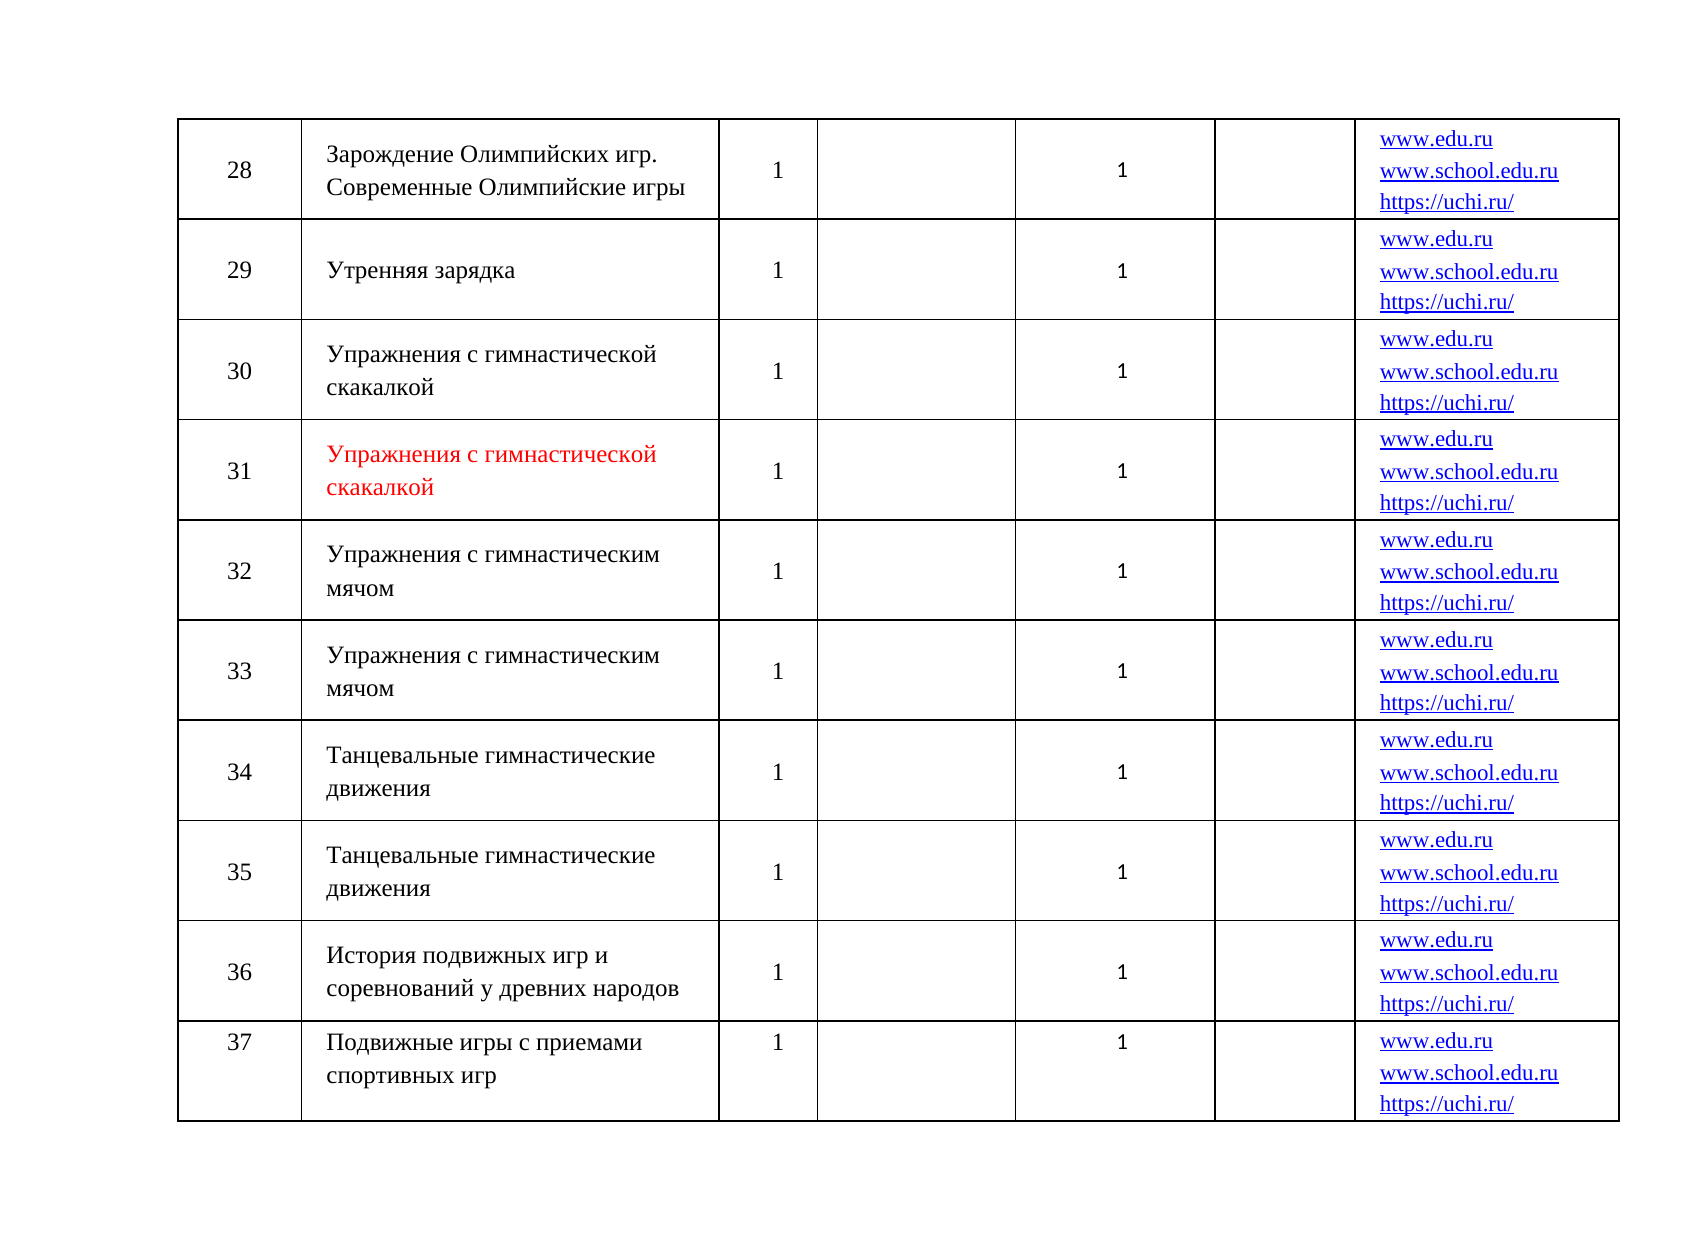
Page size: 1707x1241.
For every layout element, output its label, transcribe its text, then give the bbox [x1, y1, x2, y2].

table_cell [818, 721, 1015, 819]
table_cell www.edu.ru www.school.edu.ru https://uchi.ru/ [1356, 621, 1618, 719]
table_cell 37 [179, 1022, 301, 1120]
table_cell [1216, 1022, 1354, 1120]
table_cell Упражнения с гимнастическим мячом [302, 521, 718, 619]
table_cell 31 [179, 420, 301, 519]
table_cell [1216, 521, 1354, 619]
table_cell [818, 120, 1015, 218]
table_cell Упражнения с гимнастическим мячом [302, 621, 718, 719]
table_cell Упражнения с гимнастической скакалкой [302, 320, 718, 419]
table_cell [1216, 921, 1354, 1020]
table_cell [1216, 320, 1354, 419]
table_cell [1356, 921, 1618, 1020]
table_cell 1 [1016, 521, 1214, 619]
table_cell Танцевальные гимнастические движения [302, 721, 718, 819]
table_cell [818, 521, 1015, 619]
table_cell [818, 821, 1015, 920]
table_cell 1 [1016, 621, 1214, 719]
table_cell www.edu.ru www.school.edu.ru https://uchi.ru/ [1356, 821, 1618, 920]
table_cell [1356, 220, 1618, 318]
table_cell 1 [1016, 721, 1214, 819]
table_cell 1 [1016, 220, 1214, 318]
table_cell 1 [720, 621, 817, 719]
table_cell 29 [179, 220, 301, 318]
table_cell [1356, 120, 1618, 218]
table_cell 32 [179, 521, 301, 619]
table_cell [1216, 220, 1354, 318]
table_cell Упражнения с гимнастической скакалкой [302, 420, 718, 519]
table_cell 1 [720, 1022, 817, 1120]
table_cell www.edu.ru www.school.edu.ru https://uchi.ru/ [1356, 721, 1618, 819]
table_cell 1 [720, 921, 817, 1020]
table_cell [818, 921, 1015, 1020]
table_cell История подвижных игр и соревнований у древних народов [302, 921, 718, 1020]
table_cell 1 [1016, 420, 1214, 519]
table_cell 1 [720, 521, 817, 619]
table_cell [1216, 821, 1354, 920]
table_cell [818, 621, 1015, 719]
table_cell www.edu.ru www.school.edu.ru https://uchi.ru/ [1356, 521, 1618, 619]
table_cell Утренняя зарядка [302, 220, 718, 318]
table_cell [1216, 120, 1354, 218]
table_cell 1 [720, 821, 817, 920]
table_cell 1 [1016, 120, 1214, 218]
table_cell 1 [1016, 921, 1214, 1020]
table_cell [1356, 1022, 1618, 1120]
table_cell Танцевальные гимнастические движения [302, 821, 718, 920]
table_cell Зарождение Олимпийских игр. Современные Олимпийские игры [302, 120, 718, 218]
table_cell 1 [720, 721, 817, 819]
table_cell [818, 420, 1015, 519]
table_cell 28 [179, 120, 301, 218]
table_cell [1216, 721, 1354, 819]
table_cell [1216, 420, 1354, 519]
table_cell [1216, 621, 1354, 719]
table_cell [818, 320, 1015, 419]
table_cell 30 [179, 320, 301, 419]
table_cell 34 [179, 721, 301, 819]
table_cell 1 [720, 120, 817, 218]
table_cell 36 [179, 921, 301, 1020]
table_cell 1 [720, 220, 817, 318]
table_cell [818, 220, 1015, 318]
table_cell 1 [720, 420, 817, 519]
table_cell 1 [1016, 320, 1214, 419]
table_cell www.edu.ru www.school.edu.ru https://uchi.ru/ [1356, 420, 1618, 519]
table_cell 33 [179, 621, 301, 719]
table_cell www.edu.ru www.school.edu.ru https://uchi.ru/ [1356, 320, 1618, 419]
table_cell 1 [720, 320, 817, 419]
table_cell 1 [1016, 1022, 1214, 1120]
table_cell 35 [179, 821, 301, 920]
table_cell 1 [1016, 821, 1214, 920]
table_cell [818, 1022, 1015, 1120]
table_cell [302, 1022, 718, 1120]
